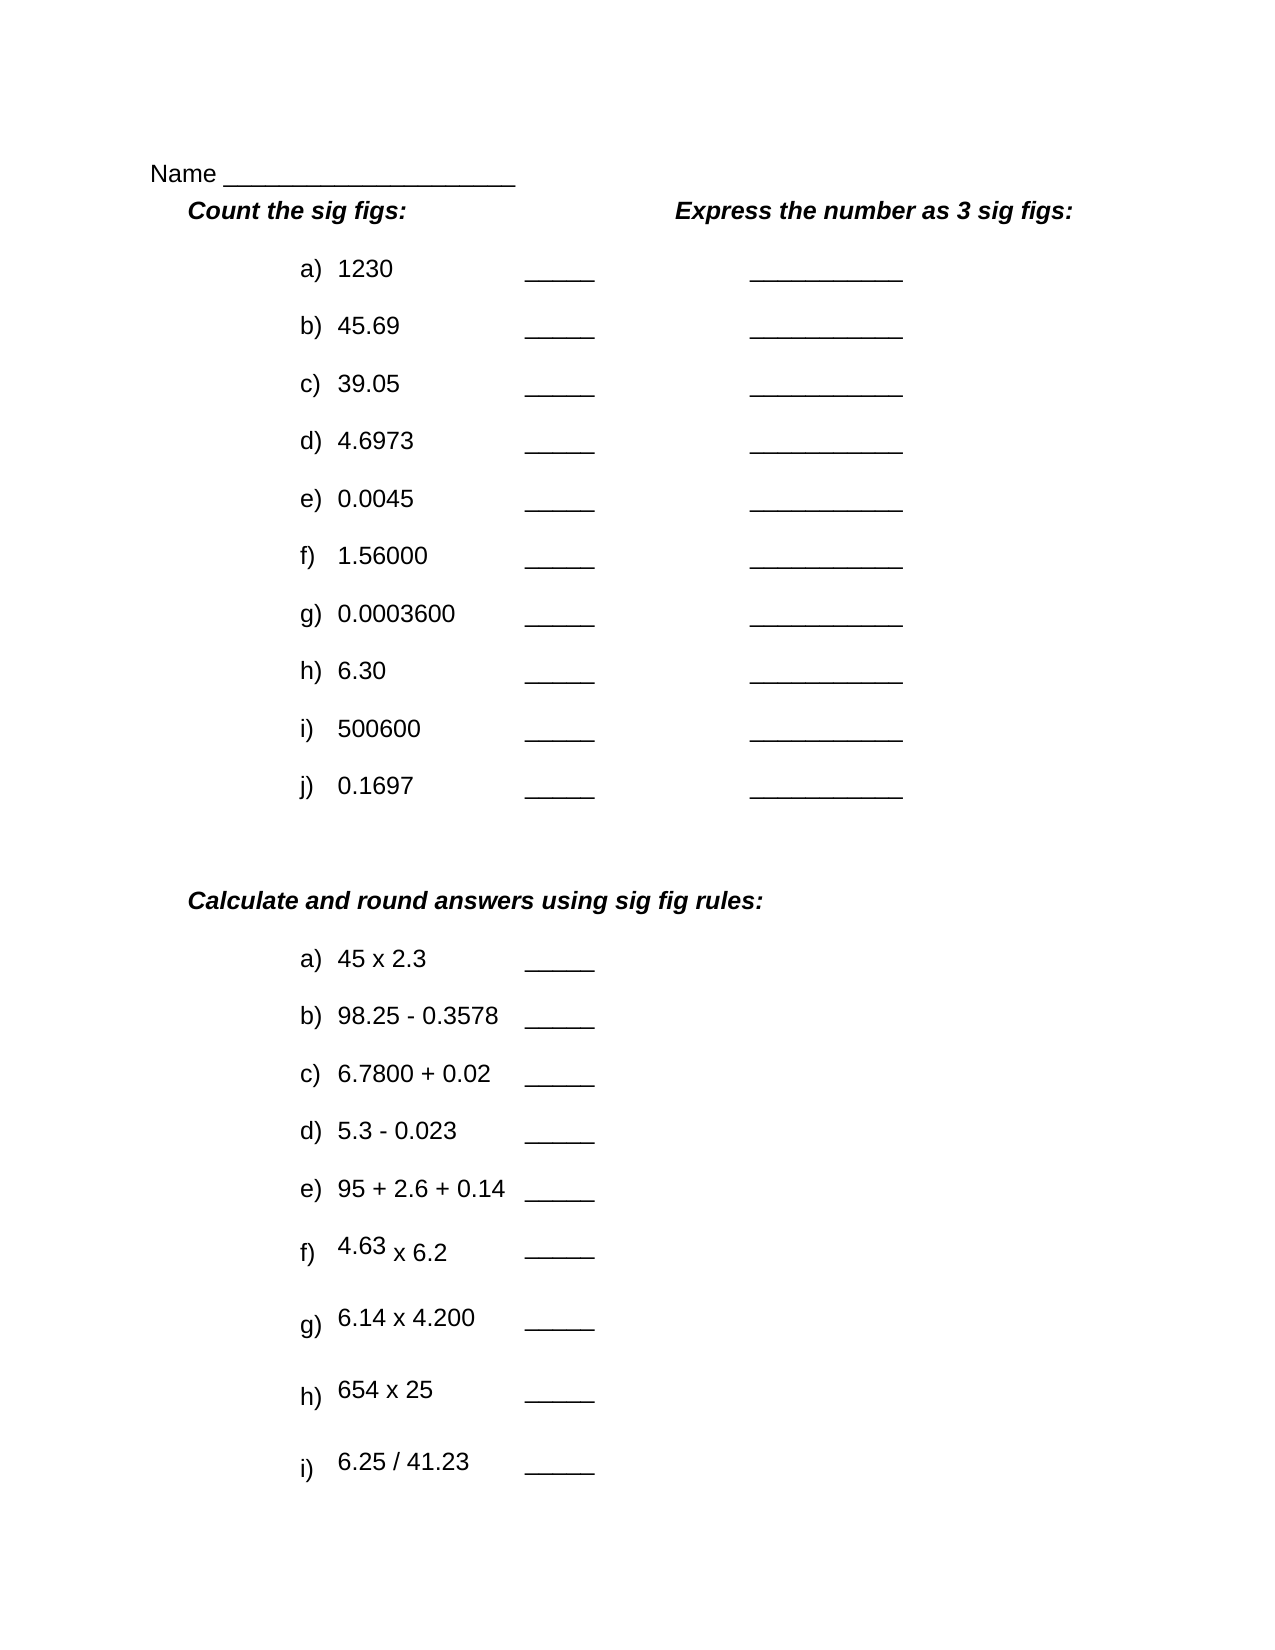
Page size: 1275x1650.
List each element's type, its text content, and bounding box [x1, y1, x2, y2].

list 1230 _____ ___________ [300, 254, 1125, 282]
list 0.0045 _____ ___________ [300, 484, 1125, 512]
list 6.30 _____ ___________ [300, 656, 1125, 685]
list 0.1697 _____ ___________ [300, 771, 1125, 800]
list 5.3 - 0.023 _____ [300, 1116, 1125, 1145]
text Name _____________________ [150, 150, 1125, 187]
list 1.56000 _____ ___________ [300, 541, 1125, 570]
text Calculate and round answers using sig fig rules: [187, 886, 1125, 915]
list 6.14 x 4.200 _____ [300, 1303, 1125, 1339]
list 6.25 / 41.23 _____ [300, 1447, 1125, 1483]
list 45 x 2.3 _____ [300, 944, 1125, 972]
list 39.05 _____ ___________ [300, 369, 1125, 397]
list 654 x 25 _____ [300, 1375, 1125, 1411]
list 6.7800 + 0.02 _____ [300, 1059, 1125, 1087]
list 4.6973 _____ ___________ [300, 426, 1125, 455]
list 95 + 2.6 + 0.14 _____ [300, 1174, 1125, 1202]
text Count the sig figs: Express the number as 3 sig figs: [187, 187, 1125, 225]
list 500600 _____ ___________ [300, 714, 1125, 742]
list 45.69 _____ ___________ [300, 311, 1125, 340]
list 4.63 x 6.2 _____ [300, 1231, 1125, 1267]
list 98.25 - 0.3578 _____ [300, 1001, 1125, 1030]
list 0.0003600 _____ ___________ [300, 599, 1125, 627]
